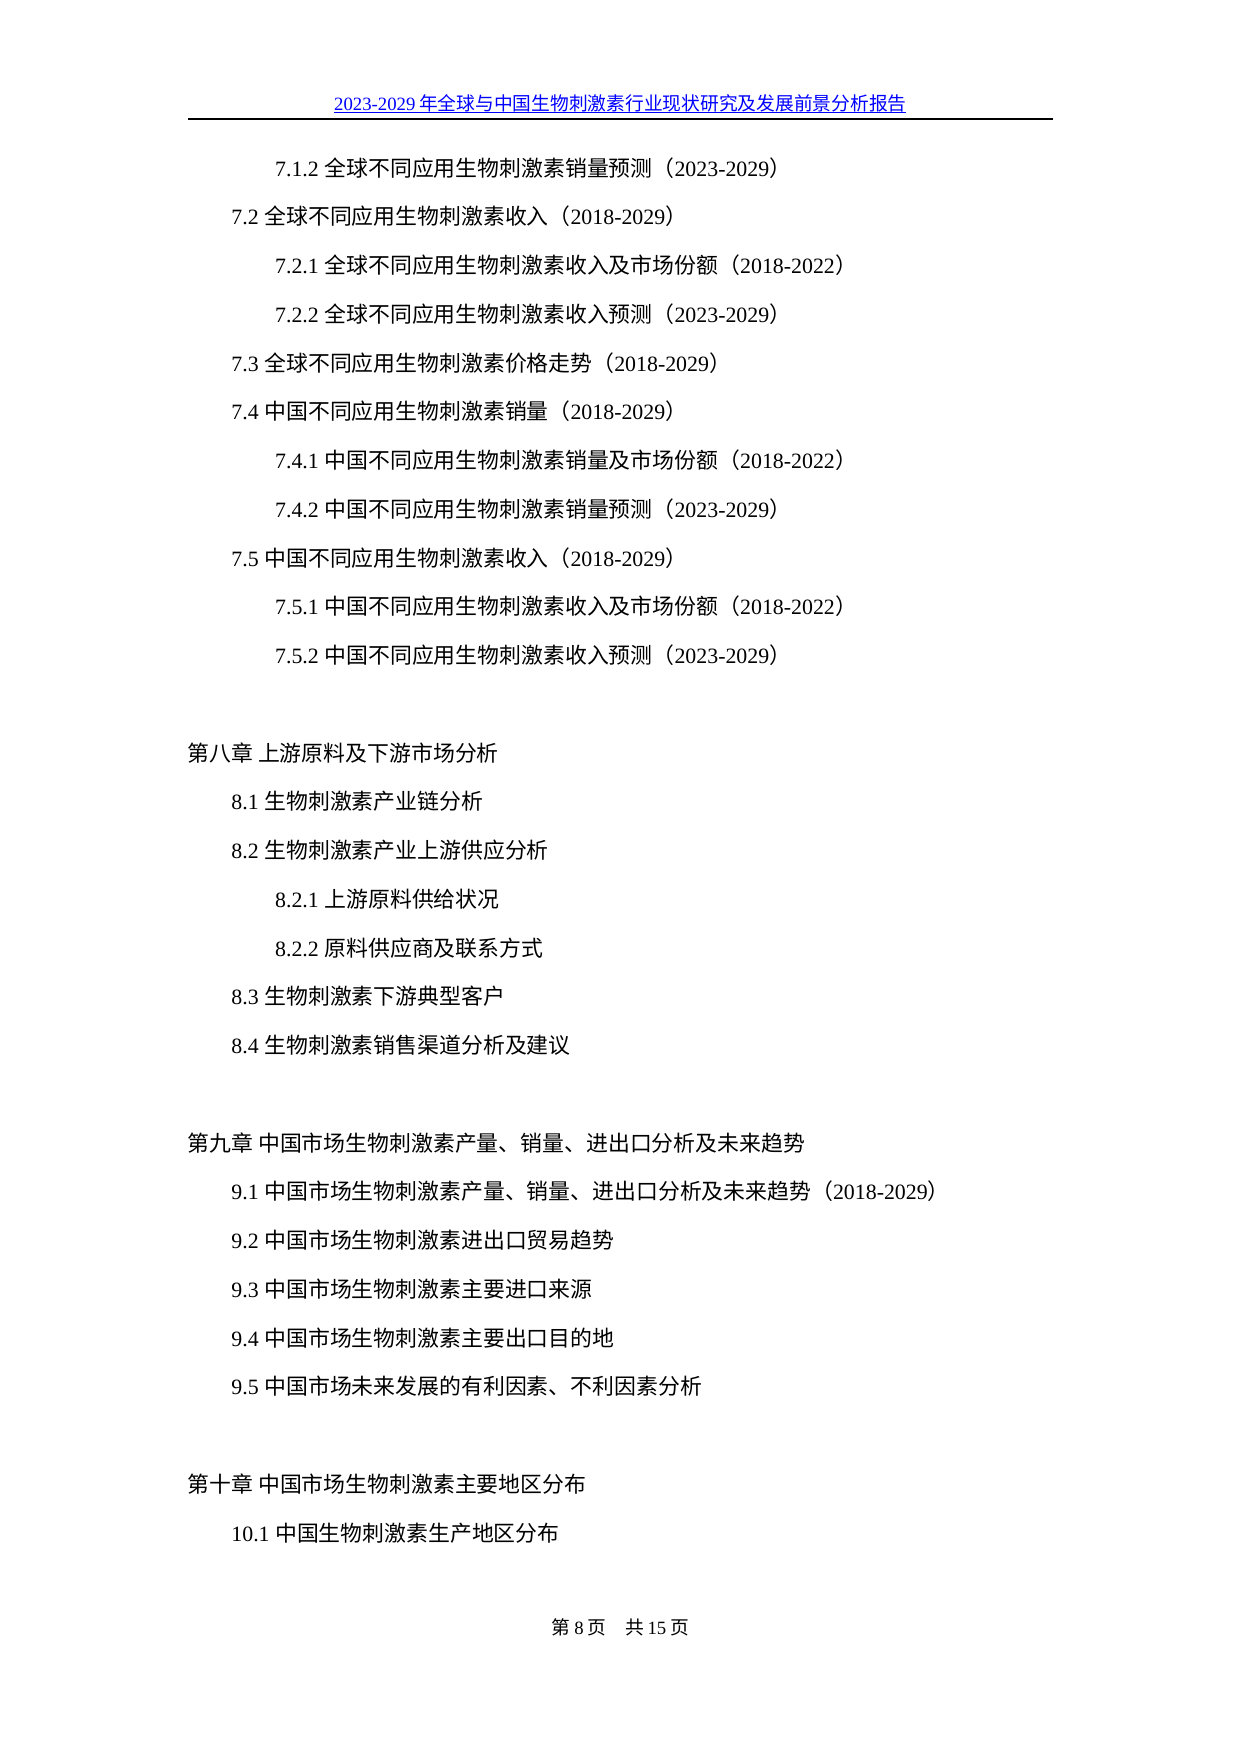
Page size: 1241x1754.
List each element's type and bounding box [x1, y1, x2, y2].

text [187, 150, 1053, 1548]
